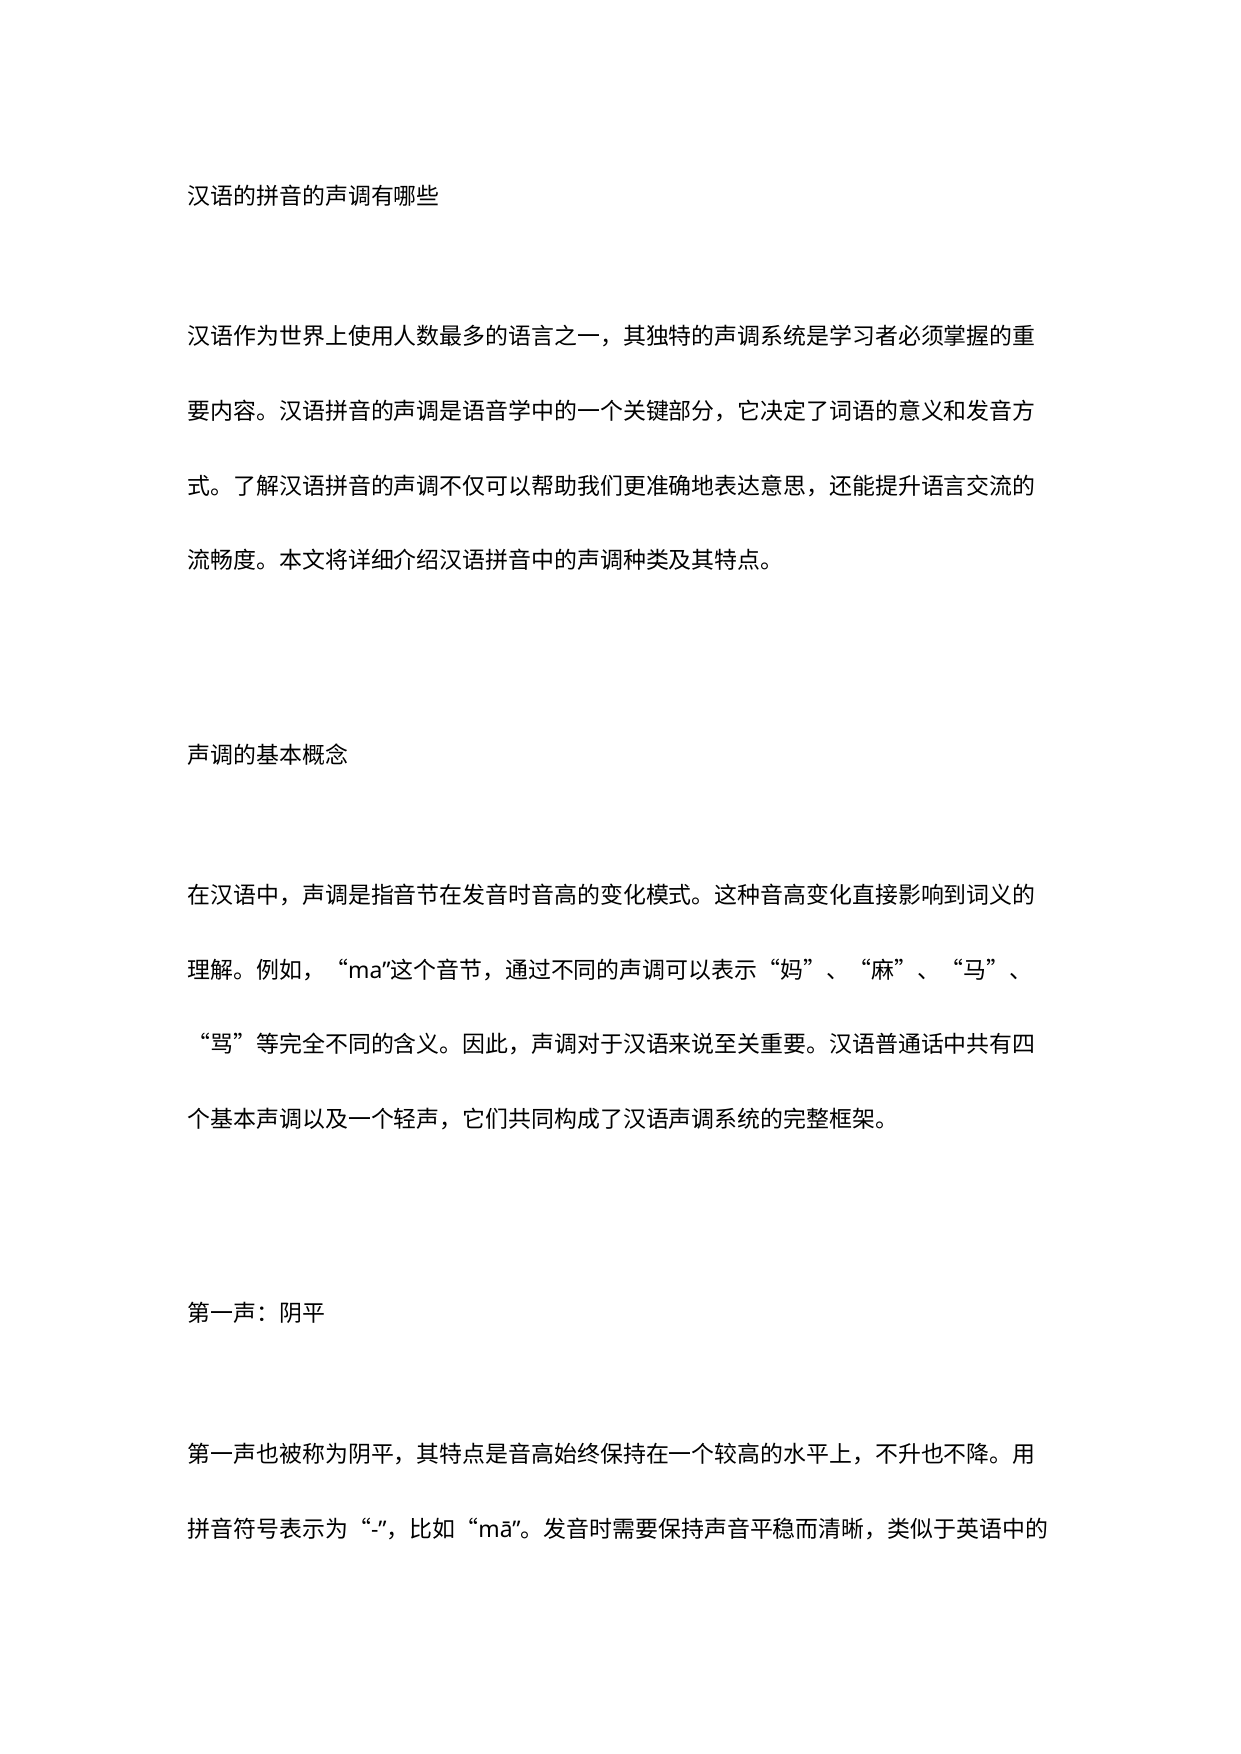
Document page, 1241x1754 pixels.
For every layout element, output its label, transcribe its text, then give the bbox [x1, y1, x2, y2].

text 声调的基本概念 [187, 721, 1053, 786]
text 汉语作为世界上使用人数最多的语言之一，其独特的声调系统是学习者必须掌握的重要内容。汉语拼音的声调是语音学中的一个关键部分，它决定了词语的意义和发音方式。了解汉语拼音的声调不仅可以帮助我们更准确地表达意思，还能提升语言交流的流畅度。本文将详细介绍汉语拼音中的声调种类及其特点。 [187, 302, 1053, 591]
text 汉语的拼音的声调有哪些 [187, 162, 1053, 227]
text 在汉语中，声调是指音节在发音时音高的变化模式。这种音高变化直接影响到词义的理解。例如，“ma”这个音节，通过不同的声调可以表示“妈”、“麻”、“马”、“骂”等完全不同的含义。因此，声调对于汉语来说至关重要。汉语普通话中共有四个基本声调以及一个轻声，它们共同构成了汉语声调系统的完整框架。 [187, 861, 1053, 1150]
text 第一声：阴平 [187, 1279, 1053, 1344]
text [187, 1420, 1053, 1559]
